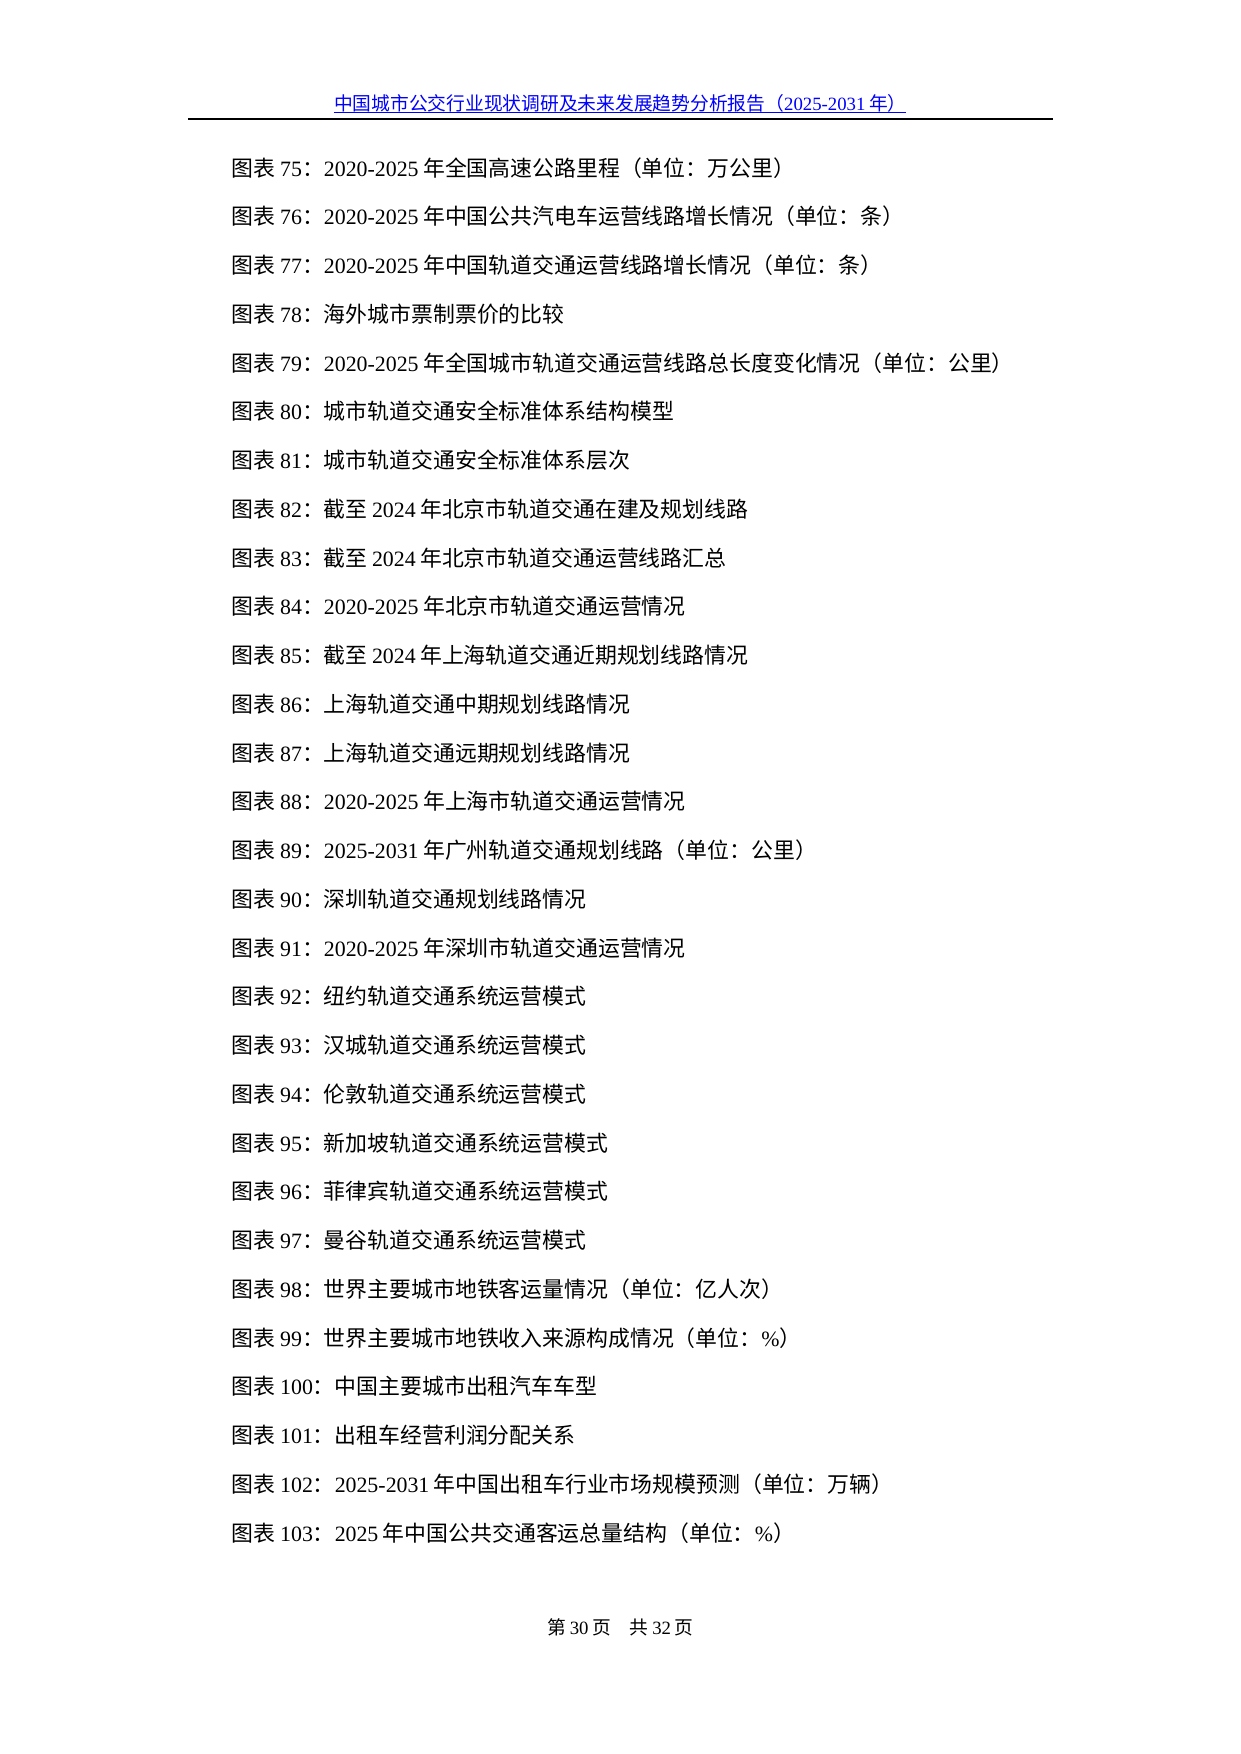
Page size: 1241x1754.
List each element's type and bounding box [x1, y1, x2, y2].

text [187, 150, 1053, 1548]
